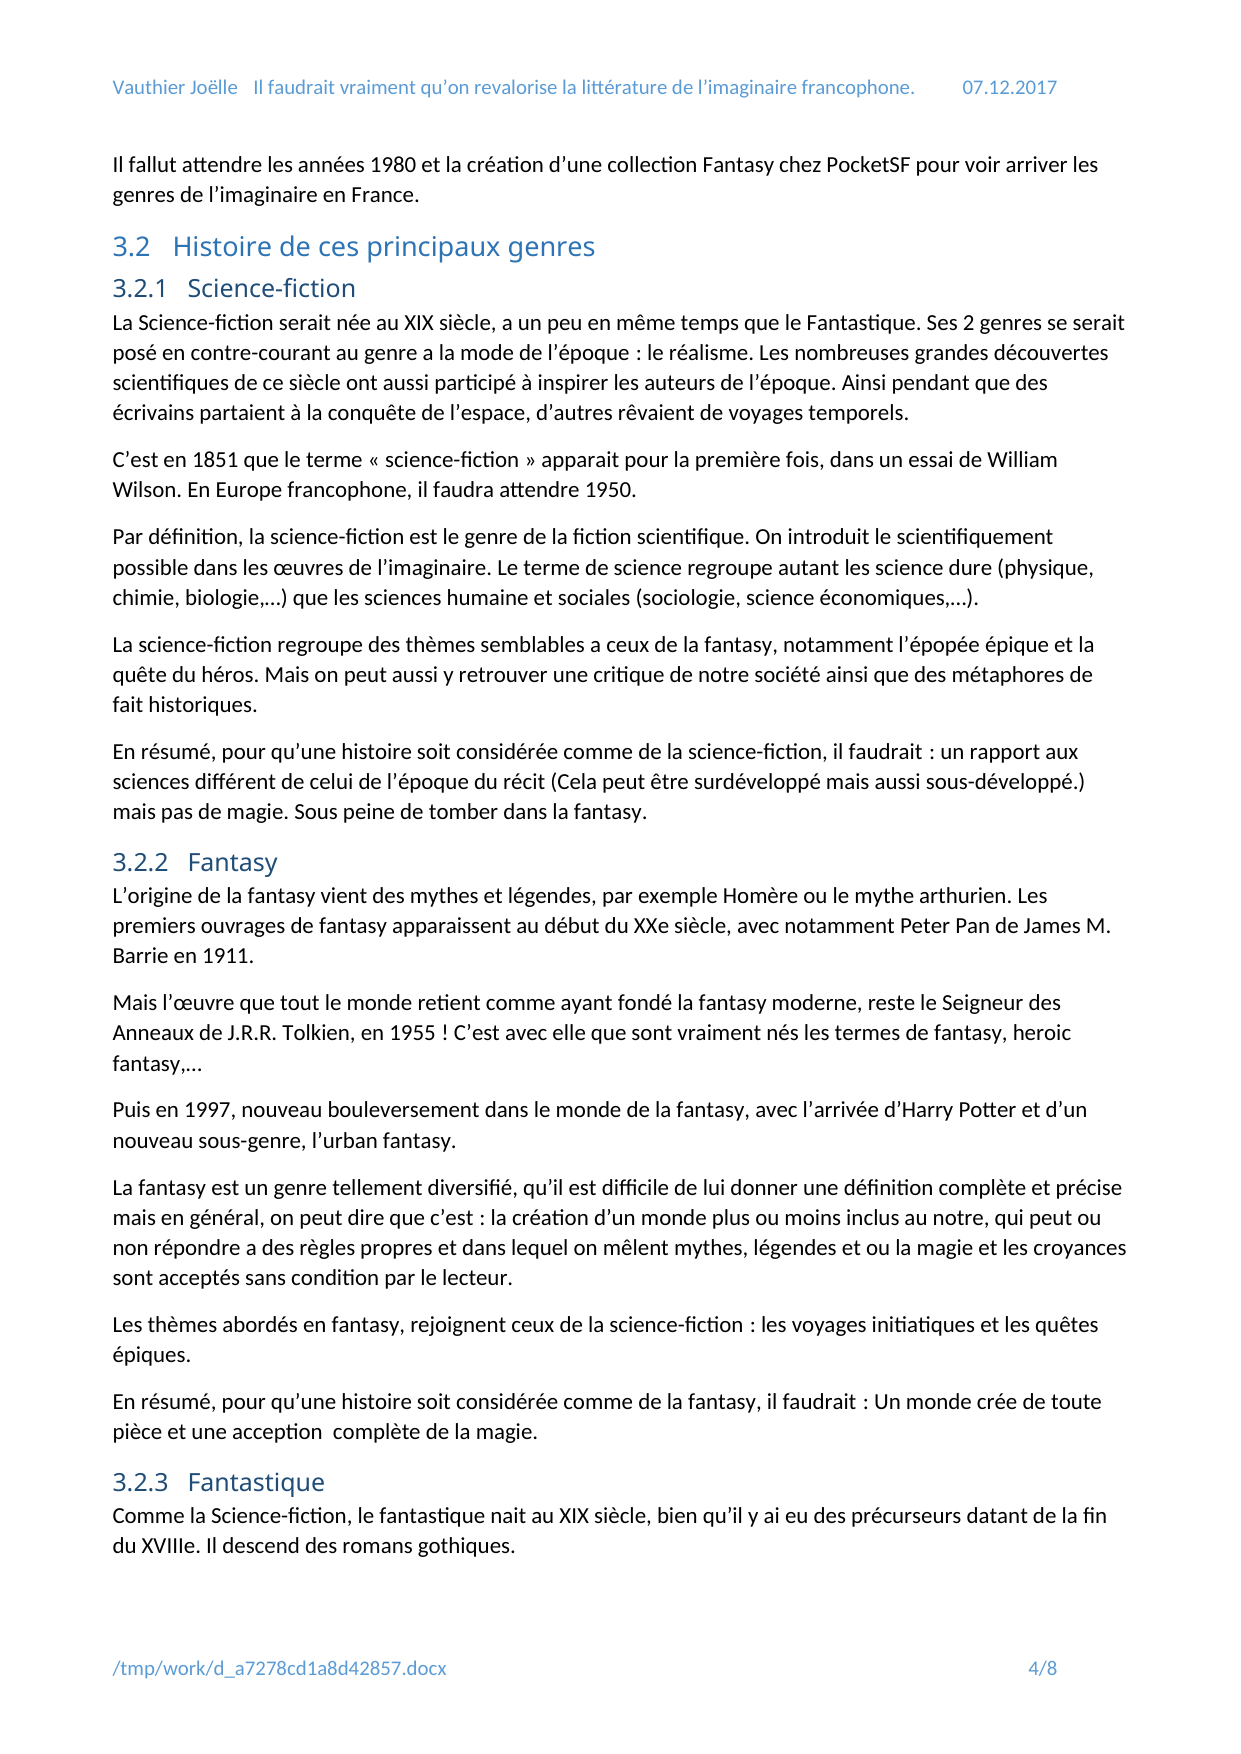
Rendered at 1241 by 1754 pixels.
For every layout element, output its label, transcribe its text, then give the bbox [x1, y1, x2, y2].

text La Science-fiction serait née au XIX siècle, a un peu en même temps que le Fantastique. Ses 2 genres se serait posé en contre-courant au genre a la mode de l’époque : le réalisme. Les nombreuses grandes découvertes scientifiques de ce siècle ont aussi participé à inspirer les auteurs de l’époque. Ainsi pendant que des écrivains partaient à la conquête de l’espace, d’autres rêvaient de voyages temporels. [112, 308, 1128, 426]
text Il fallut attendre les années 1980 et la création d’une collection Fantasy chez PocketSF pour voir arriver les genres de l’imaginaire en France. [112, 150, 1128, 208]
text La fantasy est un genre tellement diversifié, qu’il est difficile de lui donner une définition complète et précise mais en général, on peut dire que c’est : la création d’un monde plus ou moins inclus au notre, qui peut ou non répondre a des règles propres et dans lequel on mêlent mythes, légendes et ou la magie et les croyances sont acceptés sans condition par le lecteur. [112, 1173, 1128, 1291]
subtitle Science-fiction [112, 271, 1128, 305]
text Puis en 1997, nouveau bouleversement dans le monde de la fantasy, avec l’arrivée d’Harry Potter et d’un nouveau sous-genre, l’urban fantasy. [112, 1096, 1128, 1154]
text Comme la Science-fiction, le fantastique nait au XIX siècle, bien qu’il y ai eu des précurseurs datant de la fin du XVIIIe. Il descend des romans gothiques. [112, 1501, 1128, 1559]
text Les thèmes abordés en fantasy, rejoignent ceux de la science-fiction : les voyages initiatiques et les quêtes épiques. [112, 1310, 1128, 1368]
subtitle Histoire de ces principaux genres [112, 227, 1128, 264]
text C’est en 1851 que le terme « science-fiction » apparait pour la première fois, dans un essai de William Wilson. En Europe francophone, il faudra attendre 1950. [112, 445, 1128, 503]
text Par définition, la science-fiction est le genre de la fiction scientifique. On introduit le scientifiquement possible dans les œuvres de l’imaginaire. Le terme de science regroupe autant les science dure (physique, chimie, biologie,…) que les sciences humaine et sociales (sociologie, science économiques,…). [112, 522, 1128, 611]
text En résumé, pour qu’une histoire soit considérée comme de la fantasy, il faudrait : Un monde crée de toute pièce et une acception complète de la magie. [112, 1387, 1128, 1446]
subtitle Fantasy [112, 844, 1128, 878]
text La science-fiction regroupe des thèmes semblables a ceux de la fantasy, notamment l’épopée épique et la quête du héros. Mais on peut aussi y retrouver une critique de notre société ainsi que des métaphores de fait historiques. [112, 630, 1128, 718]
subtitle Fantastique [112, 1464, 1128, 1498]
text En résumé, pour qu’une histoire soit considérée comme de la science-fiction, il faudrait : un rapport aux sciences différent de celui de l’époque du récit (Cela peut être surdéveloppé mais aussi sous-développé.) mais pas de magie. Sous peine de tomber dans la fantasy. [112, 737, 1128, 825]
text Mais l’œuvre que tout le monde retient comme ayant fondé la fantasy moderne, reste le Seigneur des Anneaux de J.R.R. Tolkien, en 1955 ! C’est avec elle que sont vraiment nés les termes de fantasy, heroic fantasy,… [112, 988, 1128, 1077]
text L’origine de la fantasy vient des mythes et légendes, par exemple Homère ou le mythe arthurien. Les premiers ouvrages de fantasy apparaissent au début du XXe siècle, avec notamment Peter Pan de James M. Barrie en 1911. [112, 881, 1128, 969]
